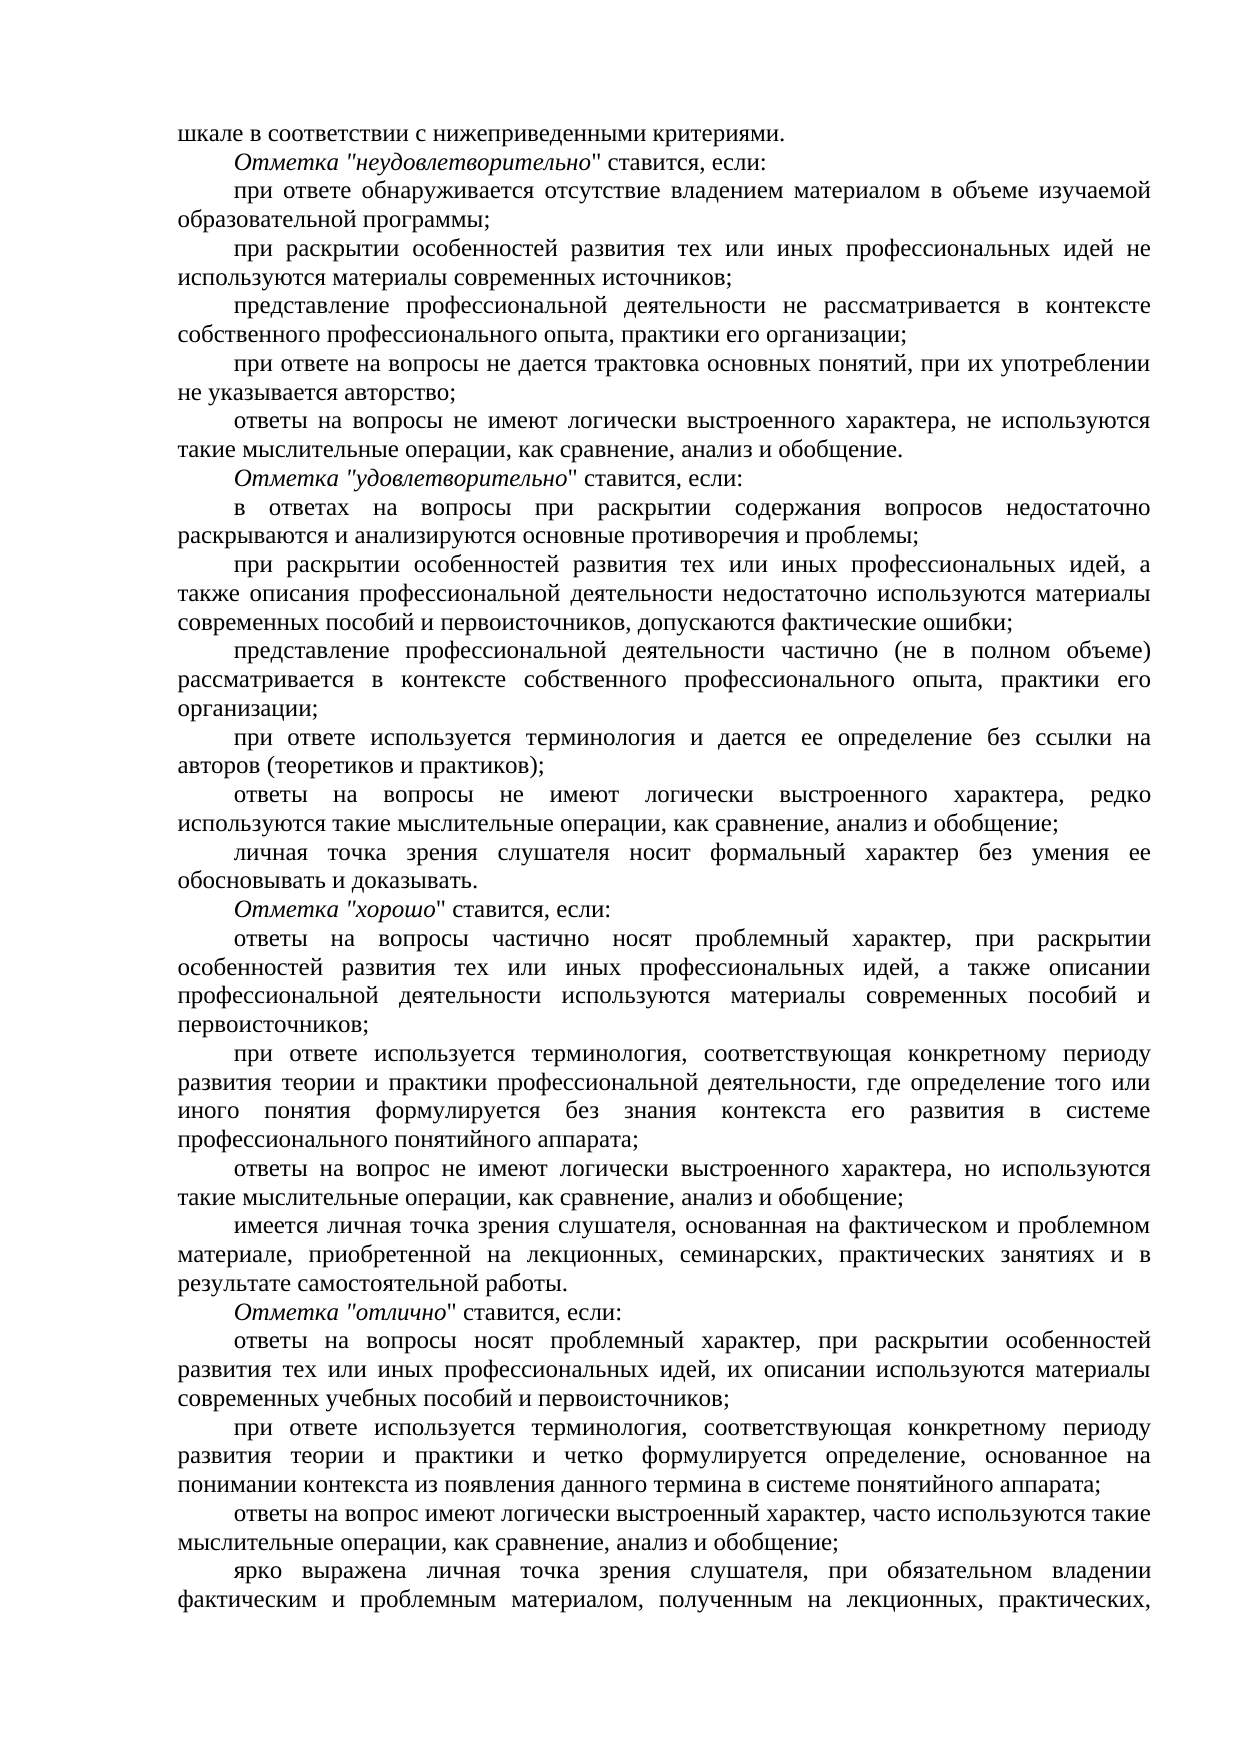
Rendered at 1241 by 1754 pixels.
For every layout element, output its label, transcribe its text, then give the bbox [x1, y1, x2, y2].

text ответы на вопросы частично носят проблемный характер, при раскрытии особенностей развития тех или иных профессиональных идей, а также описании профессиональной деятельности используются материалы современных пособий и первоисточников; [177, 923, 1152, 1038]
text Отметка "неудовлетворительно" ставится, если: [177, 147, 1152, 176]
text при ответе используется терминология, соответствующая конкретному периоду развития теории и практики профессиональной деятельности, где определение того или иного понятия формулируется без знания контекста его развития в системе профессионального понятийного аппарата; [177, 1038, 1152, 1153]
text представление профессиональной деятельности не рассматривается в контексте собственного профессионального опыта, практики его организации; [177, 291, 1152, 348]
text личная точка зрения слушателя носит формальный характер без умения ее обосновывать и доказывать. [177, 837, 1152, 894]
text ответы на вопросы носят проблемный характер, при раскрытии особенностей развития тех или иных профессиональных идей, их описании используются материалы современных учебных пособий и первоисточников; [177, 1326, 1152, 1412]
text при ответе используется терминология и дается ее определение без ссылки на авторов (теоретиков и практиков); [177, 722, 1152, 779]
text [177, 118, 1152, 147]
text при ответе на вопросы не дается трактовка основных понятий, при их употреблении не указывается авторство; [177, 348, 1152, 406]
text при ответе используется терминология, соответствующая конкретному периоду развития теории и практики и четко формулируется определение, основанное на понимании контекста из появления данного термина в системе понятийного аппарата; [177, 1412, 1152, 1498]
text при раскрытии особенностей развития тех или иных профессиональных идей, а также описания профессиональной деятельности недостаточно используются материалы современных пособий и первоисточников, допускаются фактические ошибки; [177, 549, 1152, 636]
text Отметка "удовлетворительно" ставится, если: [177, 463, 1152, 492]
text при ответе обнаруживается отсутствие владением материалом в объеме изучаемой образовательной программы; [177, 176, 1152, 233]
text в ответах на вопросы при раскрытии содержания вопросов недостаточно раскрываются и анализируются основные противоречия и проблемы; [177, 492, 1152, 549]
text ответы на вопрос имеют логически выстроенный характер, часто используются такие мыслительные операции, как сравнение, анализ и обобщение; [177, 1498, 1152, 1556]
text представление профессиональной деятельности частично (не в полном объеме) рассматривается в контексте собственного профессионального опыта, практики его организации; [177, 636, 1152, 722]
text имеется личная точка зрения слушателя, основанная на фактическом и проблемном материале, приобретенной на лекционных, семинарских, практических занятиях и в результате самостоятельной работы. [177, 1211, 1152, 1297]
text ответы на вопрос не имеют логически выстроенного характера, но используются такие мыслительные операции, как сравнение, анализ и обобщение; [177, 1153, 1152, 1211]
text Отметка "отлично" ставится, если: [177, 1297, 1152, 1326]
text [177, 1556, 1152, 1613]
text Отметка "хорошо" ставится, если: [177, 894, 1152, 923]
text ответы на вопросы не имеют логически выстроенного характера, не используются такие мыслительные операции, как сравнение, анализ и обобщение. [177, 406, 1152, 463]
text ответы на вопросы не имеют логически выстроенного характера, редко используются такие мыслительные операции, как сравнение, анализ и обобщение; [177, 779, 1152, 837]
text при раскрытии особенностей развития тех или иных профессиональных идей не используются материалы современных источников; [177, 233, 1152, 291]
